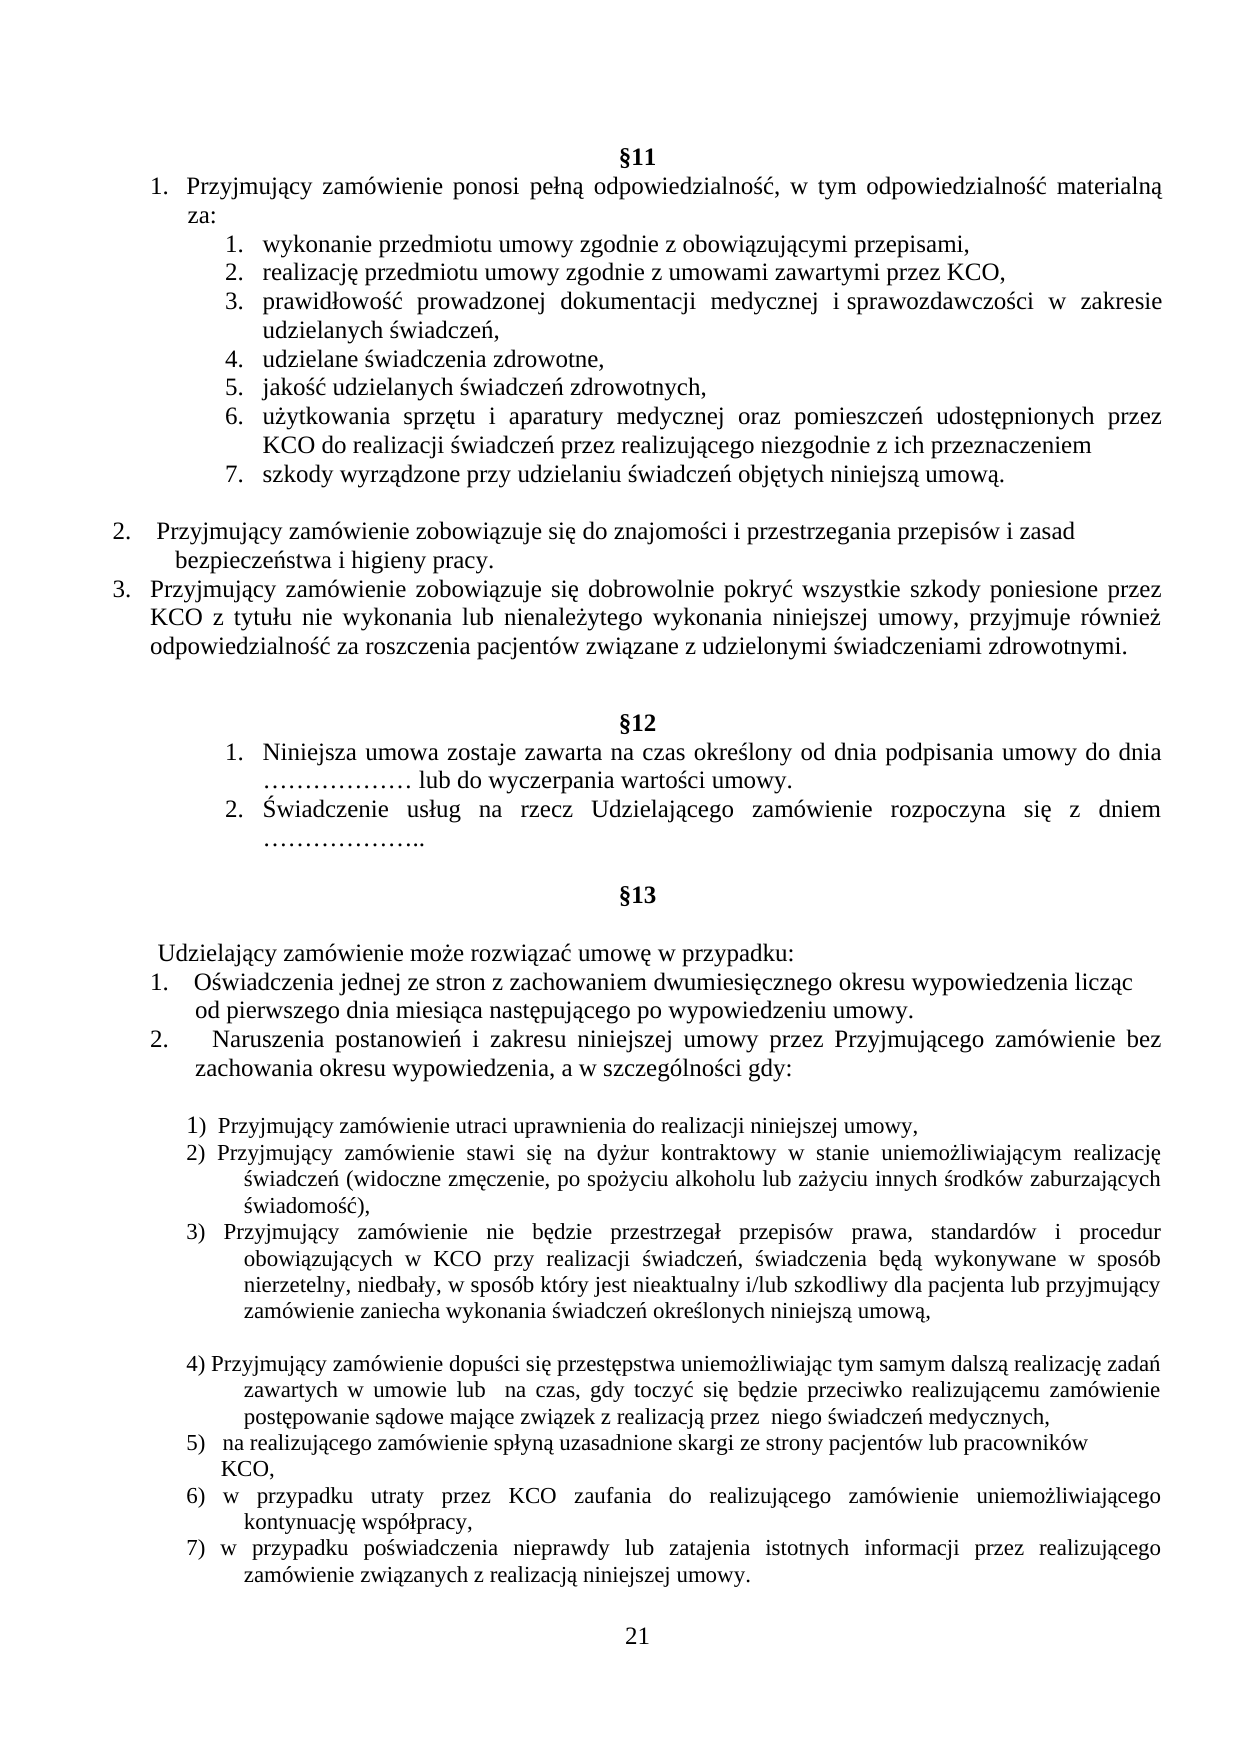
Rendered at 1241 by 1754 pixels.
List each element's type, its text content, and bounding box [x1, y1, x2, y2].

text 5) na realizującego zamówienie spłyną uzasadnione skargi ze strony pacjentów lub pracowników [186, 1429, 1162, 1455]
subtitle Udzielający zamówienie może rozwiązać umowę w przypadku: [157, 938, 1162, 967]
list prawidłowość prowadzonej dokumentacji medycznej i sprawozdawczości w zakresie udzielanych świadczeń, [225, 286, 1162, 344]
list Świadczenie usług na rzecz Udzielającego zamówienie rozpoczyna się z dniem ……………….. [225, 794, 1162, 852]
subtitle Oświadczenia jednej ze stron z zachowaniem dwumiesięcznego okresu wypowiedzenia licząc [150, 967, 1162, 995]
text §13 [112, 880, 1162, 909]
list Przyjmujący zamówienie zobowiązuje się dobrowolnie pokryć wszystkie szkody poniesione przez KCO z tytułu nie wykonania lub nienależytego wykonania niniejszej umowy, przyjmuje również odpowiedzialność za roszczenia pacjentów związane z udzielonymi świadczeniami zdrowotnymi. [112, 574, 1162, 660]
list jakość udzielanych świadczeń zdrowotnych, [225, 372, 1162, 401]
text 4) Przyjmujący zamówienie dopuści się przestępstwa uniemożliwiając tym samym dalszą realizację zadań zawartych w umowie lub na czas, gdy toczyć się będzie przeciwko realizującemu zamówienie postępowanie sądowe mające związek z realizacją przez niego świadczeń medycznych, [186, 1350, 1162, 1429]
text KCO, [186, 1455, 1162, 1482]
list Niniejsza umowa zostaje zawarta na czas określony od dnia podpisania umowy do dnia ……………… lub do wyczerpania wartości umowy. [225, 737, 1162, 794]
text 6) w przypadku utraty przez KCO zaufania do realizującego zamówienie uniemożliwiającego kontynuację współpracy, [186, 1482, 1162, 1534]
list wykonanie przedmiotu umowy zgodnie z obowiązującymi przepisami, [225, 229, 1162, 257]
text §12 [112, 708, 1162, 737]
text §11 [112, 142, 1162, 171]
subtitle Naruszenia postanowień i zakresu niniejszej umowy przez Przyjmującego zamówienie bez zachowania okresu wypowiedzenia, a w szczególności gdy: [150, 1024, 1162, 1082]
list udzielane świadczenia zdrowotne, [225, 344, 1162, 372]
list szkody wyrządzone przy udzielaniu świadczeń objętych niniejszą umową. [225, 459, 1162, 487]
text 7) w przypadku poświadczenia nieprawdy lub zatajenia istotnych informacji przez realizującego zamówienie związanych z realizacją niniejszej umowy. [186, 1534, 1162, 1587]
list realizację przedmiotu umowy zgodnie z umowami zawartymi przez KCO, [225, 257, 1162, 286]
list Przyjmujący zamówienie ponosi pełną odpowiedzialność, w tym odpowiedzialność materialną za: [150, 171, 1162, 229]
text bezpieczeństwa i higieny pracy. [150, 545, 1162, 574]
list Przyjmujący zamówienie zobowiązuje się do znajomości i przestrzegania przepisów i zasad [112, 516, 1162, 545]
list użytkowania sprzętu i aparatury medycznej oraz pomieszczeń udostępnionych przez KCO do realizacji świadczeń przez realizującego niezgodnie z ich przeznaczeniem [225, 401, 1162, 459]
text 2) Przyjmujący zamówienie stawi się na dyżur kontraktowy w stanie uniemożliwiającym realizację świadczeń (widoczne zmęczenie, po spożyciu alkoholu lub zażyciu innych środków zaburzających świadomość), [186, 1139, 1162, 1218]
text 3) Przyjmujący zamówienie nie będzie przestrzegał przepisów prawa, standardów i procedur obowiązujących w KCO przy realizacji świadczeń, świadczenia będą wykonywane w sposób nierzetelny, niedbały, w sposób który jest nieaktualny i/lub szkodliwy dla pacjenta lub przyjmujący zamówienie zaniecha wykonania świadczeń określonych niniejszą umową, [186, 1218, 1162, 1324]
text 1) Przyjmujący zamówienie utraci uprawnienia do realizacji niniejszej umowy, [186, 1110, 1162, 1139]
subtitle od pierwszego dnia miesiąca następującego po wypowiedzeniu umowy. [195, 995, 1162, 1024]
